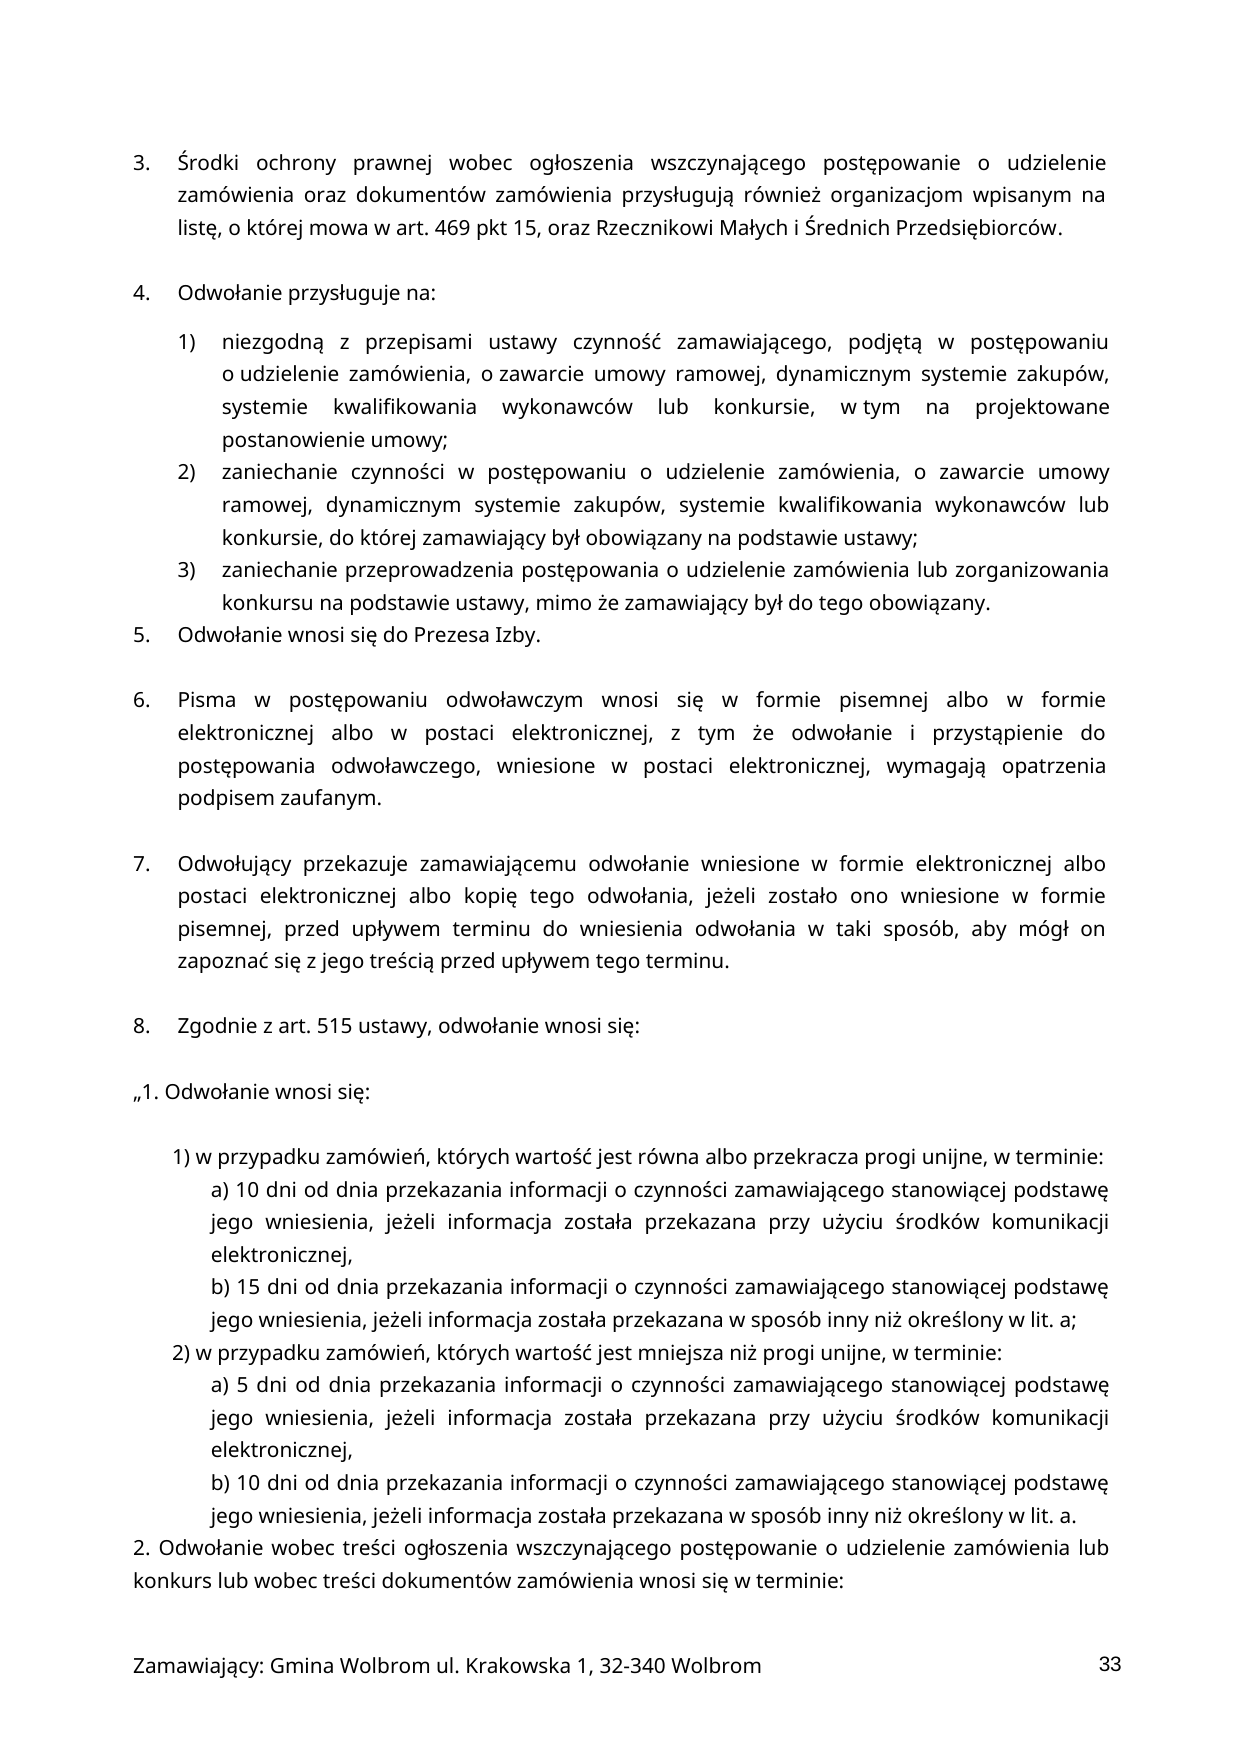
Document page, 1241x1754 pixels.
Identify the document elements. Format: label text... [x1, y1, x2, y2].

list Odwołanie przysługuje na: [133, 278, 1107, 307]
text 1) niezgodną z przepisami ustawy czynność zamawiającego, podjętą w postępowaniu o udzielenie zamówienia, o zawarcie umowy ramowej, dynamicznym systemie zakupów, systemie kwalifikowania wykonawców lub konkursie, w tym na projektowane postanowienie umowy; [177, 327, 1110, 453]
list Odwołujący przekazuje zamawiającemu odwołanie wniesione w formie elektronicznej albo postaci elektronicznej albo kopię tego odwołania, jeżeli zostało ono wniesione w formie pisemnej, przed upływem terminu do wniesienia odwołania w taki sposób, aby mógł on zapoznać się z jego treścią przed upływem tego terminu. [133, 849, 1107, 975]
text a) 5 dni od dnia przekazania informacji o czynności zamawiającego stanowiącej podstawę jego wniesienia, jeżeli informacja została przekazana przy użyciu środków komunikacji elektronicznej, [211, 1370, 1110, 1464]
text 2) zaniechanie czynności w postępowaniu o udzielenie zamówienia, o zawarcie umowy ramowej, dynamicznym systemie zakupów, systemie kwalifikowania wykonawców lub konkursie, do której zamawiający był obowiązany na podstawie ustawy; [177, 457, 1110, 551]
text „1. Odwołanie wnosi się: [133, 1077, 1110, 1105]
list Zgodnie z art. 515 ustawy, odwołanie wnosi się: [133, 1012, 1107, 1040]
text 2. Odwołanie wobec treści ogłoszenia wszczynającego postępowanie o udzielenie zamówienia lub konkurs lub wobec treści dokumentów zamówienia wnosi się w terminie: [133, 1533, 1110, 1594]
text b) 15 dni od dnia przekazania informacji o czynności zamawiającego stanowiącej podstawę jego wniesienia, jeżeli informacja została przekazana w sposób inny niż określony w lit. a; [211, 1272, 1110, 1333]
text 2) w przypadku zamówień, których wartość jest mniejsza niż progi unijne, w terminie: [172, 1338, 1110, 1366]
list Pisma w postępowaniu odwoławczym wnosi się w formie pisemnej albo w formie elektronicznej albo w postaci elektronicznej, z tym że odwołanie i przystąpienie do postępowania odwoławczego, wniesione w postaci elektronicznej, wymagają opatrzenia podpisem zaufanym. [133, 686, 1107, 812]
text 3) zaniechanie przeprowadzenia postępowania o udzielenie zamówienia lub zorganizowania konkursu na podstawie ustawy, mimo że zamawiający był do tego obowiązany. [177, 555, 1110, 616]
text a) 10 dni od dnia przekazania informacji o czynności zamawiającego stanowiącej podstawę jego wniesienia, jeżeli informacja została przekazana przy użyciu środków komunikacji elektronicznej, [211, 1175, 1110, 1268]
list Odwołanie wnosi się do Prezesa Izby. [133, 620, 1107, 649]
text 1) w przypadku zamówień, których wartość jest równa albo przekracza progi unijne, w terminie: [172, 1142, 1110, 1171]
text b) 10 dni od dnia przekazania informacji o czynności zamawiającego stanowiącej podstawę jego wniesienia, jeżeli informacja została przekazana w sposób inny niż określony w lit. a. [211, 1468, 1110, 1529]
list Środki ochrony prawnej wobec ogłoszenia wszczynającego postępowanie o udzielenie zamówienia oraz dokumentów zamówienia przysługują również organizacjom wpisanym na listę, o której mowa w art. 469 pkt 15, oraz Rzecznikowi Małych i Średnich Przedsiębiorców. [133, 148, 1107, 241]
